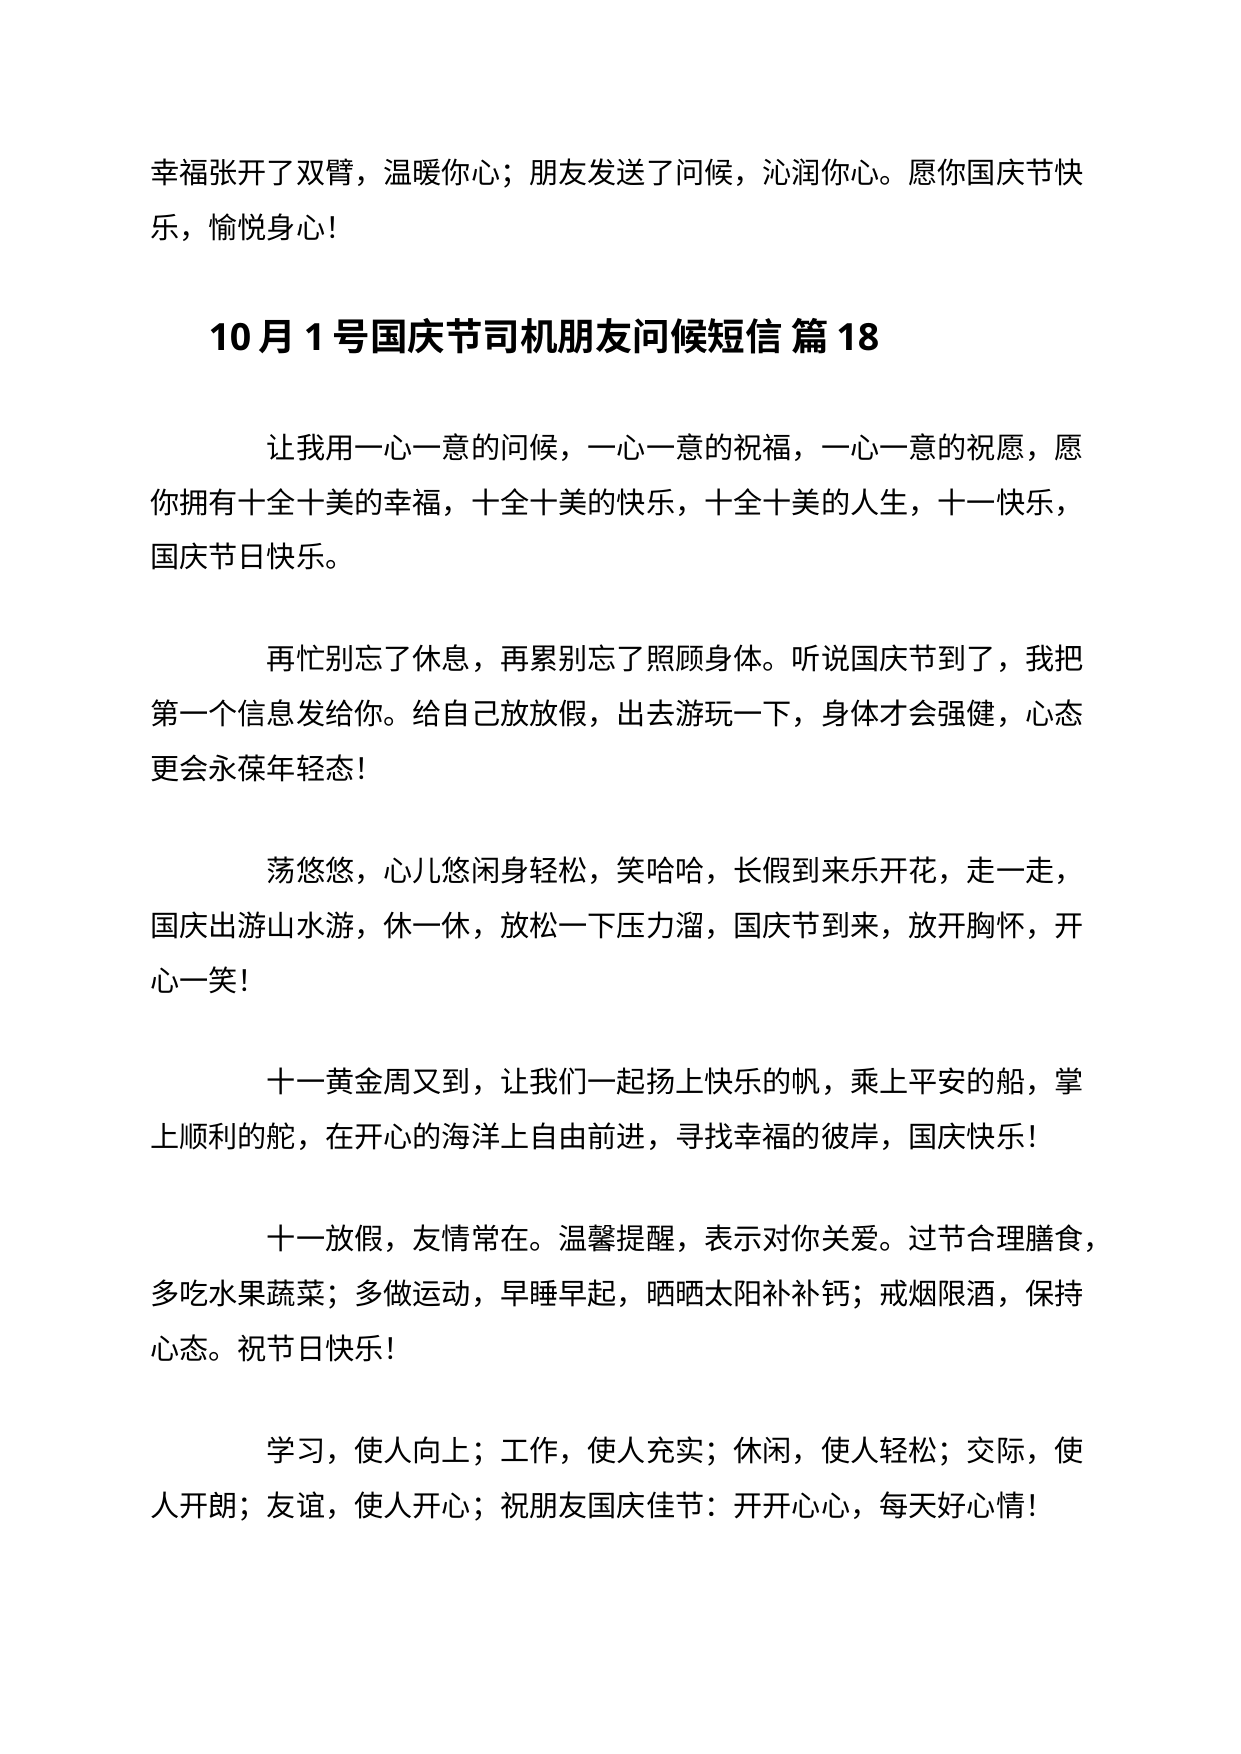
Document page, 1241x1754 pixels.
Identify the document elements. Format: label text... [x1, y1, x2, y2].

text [150, 150, 1090, 247]
text 10月1号国庆节司机朋友问候短信 篇18 [150, 307, 1090, 361]
text 十一黄金周又到，让我们一起扬上快乐的帆，乘上平安的船，掌上顺利的舵，在开心的海洋上自由前进，寻找幸福的彼岸，国庆快乐！ [150, 1059, 1090, 1156]
text 荡悠悠，心儿悠闲身轻松，笑哈哈，长假到来乐开花，走一走，国庆出游山水游，休一休，放松一下压力溜，国庆节到来，放开胸怀，开心一笑！ [150, 847, 1090, 999]
text 再忙别忘了休息，再累别忘了照顾身体。听说国庆节到了，我把第一个信息发给你。给自己放放假，出去游玩一下，身体才会强健，心态更会永葆年轻态！ [150, 636, 1090, 788]
text 学习，使人向上；工作，使人充实；休闲，使人轻松；交际，使人开朗；友谊，使人开心；祝朋友国庆佳节：开开心心，每天好心情！ [150, 1427, 1090, 1524]
text 十一放假，友情常在。温馨提醒，表示对你关爱。过节合理膳食，多吃水果蔬菜；多做运动，早睡早起，晒晒太阳补补钙；戒烟限酒，保持心态。祝节日快乐！ [150, 1216, 1090, 1368]
text 让我用一心一意的问候，一心一意的祝福，一心一意的祝愿，愿你拥有十全十美的幸福，十全十美的快乐，十全十美的人生，十一快乐，国庆节日快乐。 [150, 424, 1090, 576]
